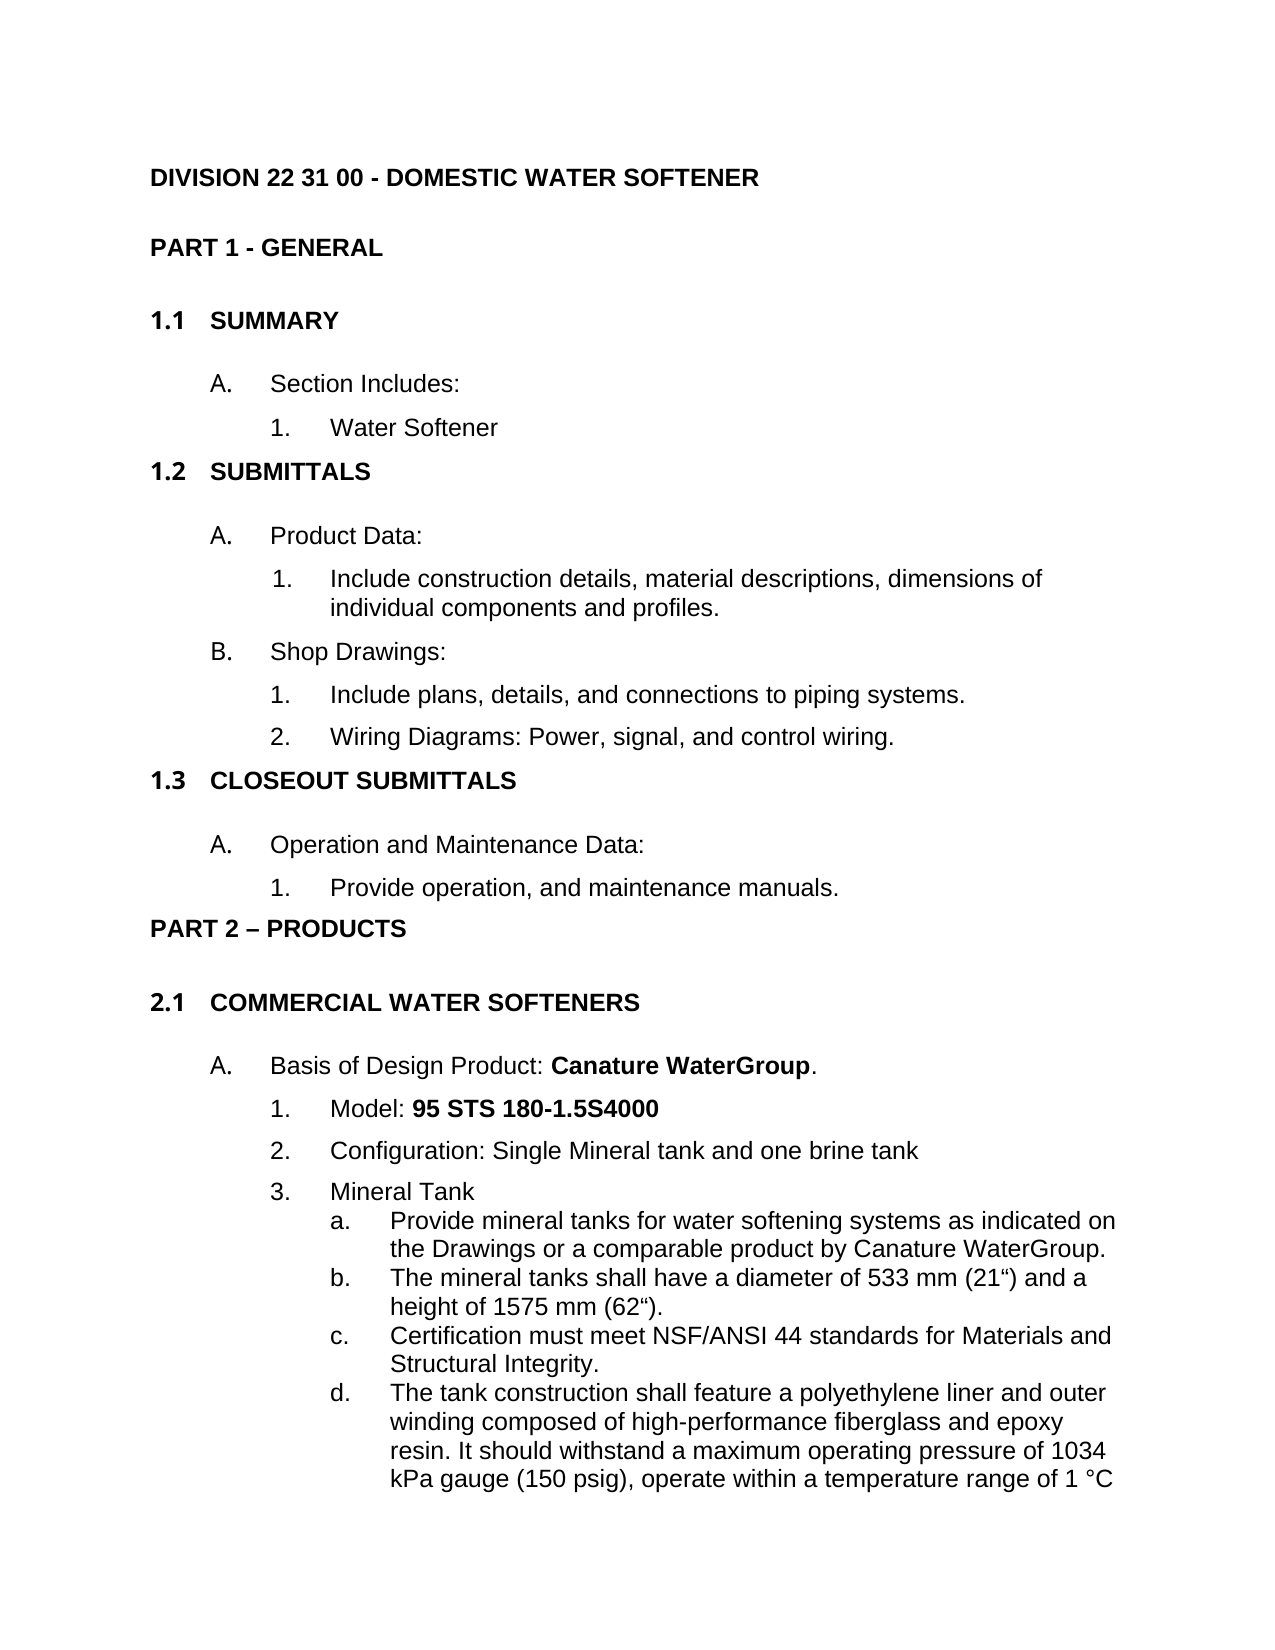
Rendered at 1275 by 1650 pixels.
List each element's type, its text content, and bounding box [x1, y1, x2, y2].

text DIVISION 22 31 00 - DOMESTIC WATER SOFTENER [150, 162, 1125, 191]
list Model: 95 STS 180-1.5S4000 [270, 1094, 1125, 1123]
list COMMERCIAL WATER SOFTENERS [150, 984, 1125, 1018]
list Certification must meet NSF/ANSI 44 standards for Materials and Structural Integrity. [330, 1321, 1125, 1378]
list Shop Drawings: [210, 634, 1125, 668]
list SUMMARY [150, 302, 1125, 337]
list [330, 1378, 1125, 1493]
list Provide operation, and maintenance manuals. [270, 873, 1125, 902]
list Water Softener [270, 413, 1125, 441]
list Wiring Diagrams: Power, signal, and control wiring. [270, 722, 1125, 751]
text PART 1 - GENERAL [150, 232, 1125, 261]
list SUBMITTALS [150, 454, 1125, 488]
list Include plans, details, and connections to piping systems. [270, 681, 1125, 709]
list Mineral Tank [270, 1177, 1125, 1206]
list Configuration: Single Mineral tank and one brine tank [270, 1136, 1125, 1164]
list Section Includes: [210, 366, 1125, 400]
list The mineral tanks shall have a diameter of 533 mm (21“) and a height of 1575 mm (62“). [330, 1263, 1125, 1321]
list Provide mineral tanks for water softening systems as indicated on the Drawings or a comparable product by Canature WaterGroup. [330, 1206, 1125, 1263]
list Basis of Design Product: Canature WaterGroup. [210, 1048, 1125, 1082]
list Include construction details, material descriptions, dimensions of individual components and profiles. [272, 564, 1125, 621]
text PART 2 – PRODUCTS [150, 914, 1125, 943]
list CLOSEOUT SUBMITTALS [150, 763, 1125, 797]
list Operation and Maintenance Data: [210, 827, 1125, 861]
list Product Data: [210, 517, 1125, 551]
